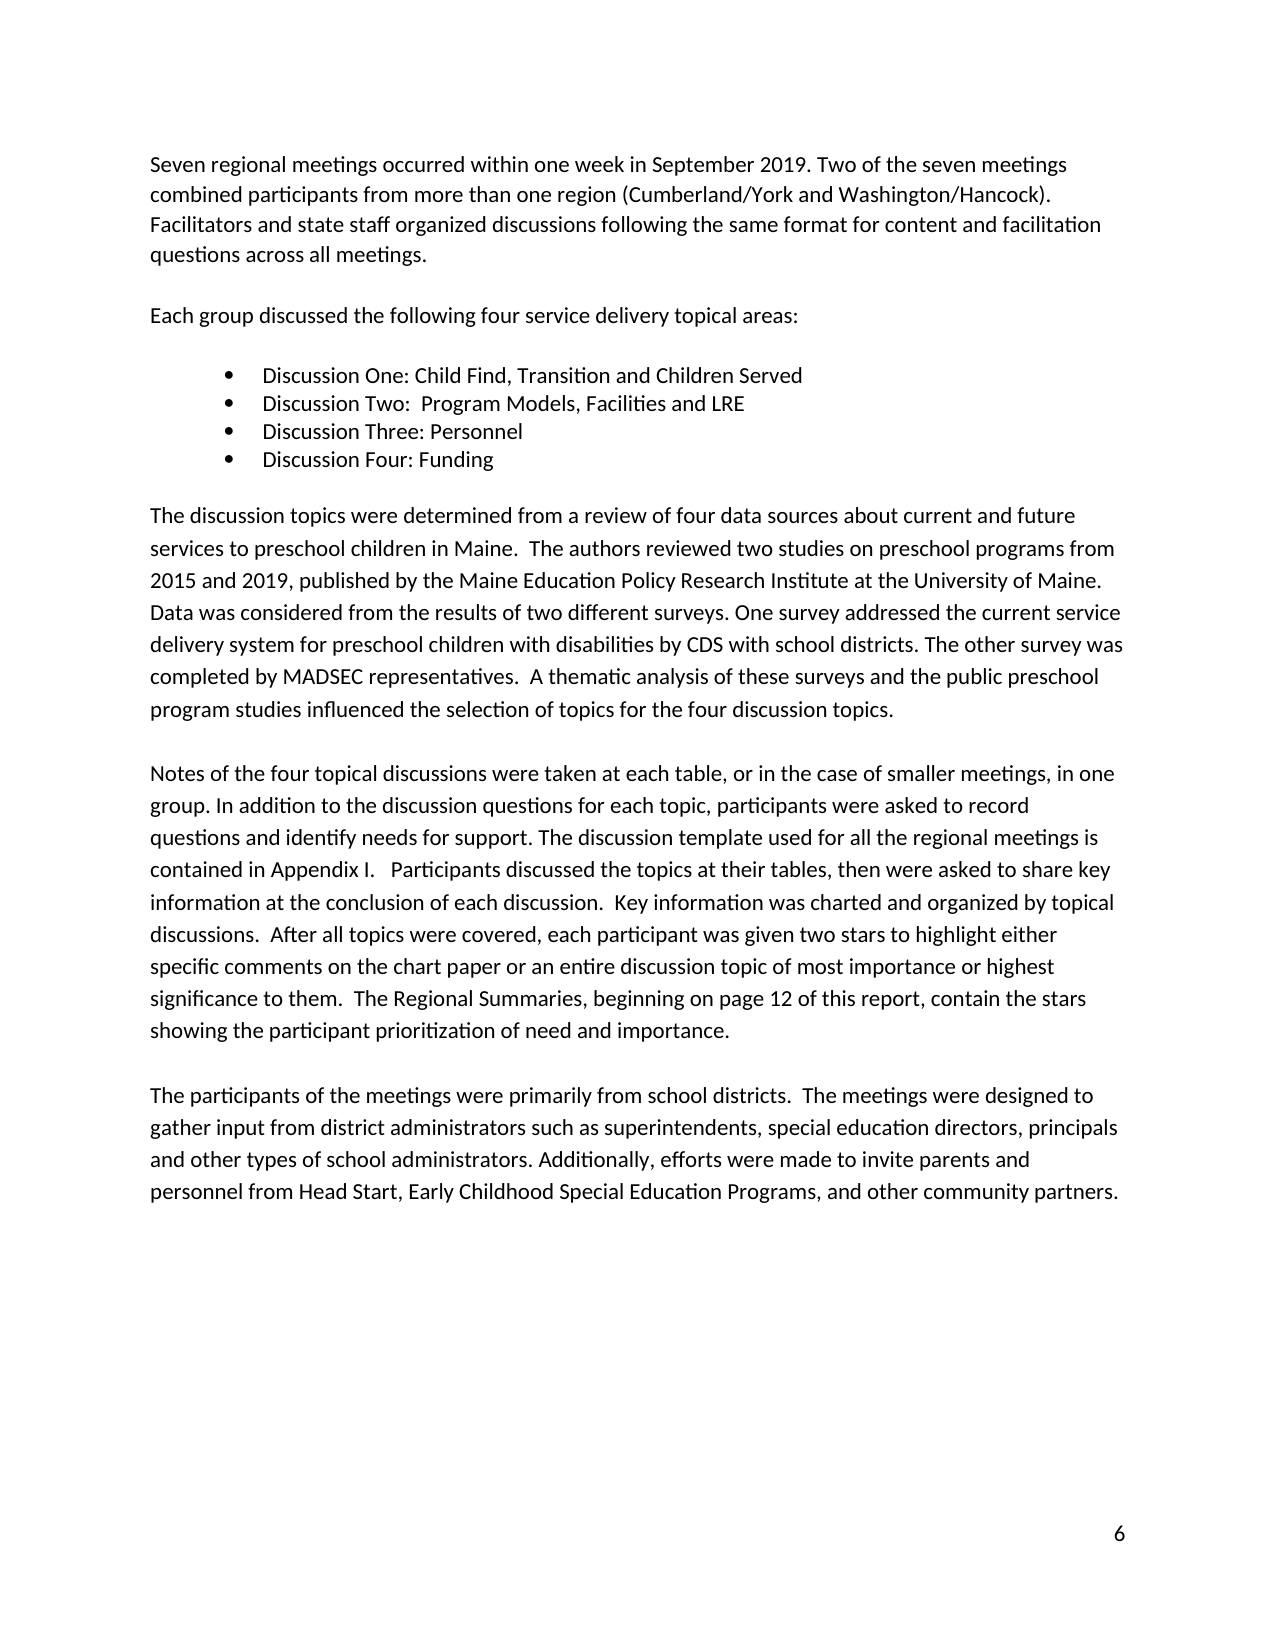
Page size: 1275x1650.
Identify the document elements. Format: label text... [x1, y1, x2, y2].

list Discussion Four: Funding [225, 446, 1125, 473]
list Discussion One: Child Find, Transition and Children Served [225, 361, 1125, 389]
text The participants of the meetings were primarily from school districts. The meetings were designed to gather input from district administrators such as superintendents, special education directors, principals and other types of school administrators. Additionally, efforts were made to invite parents and personnel from Head Start, Early Childhood Special Education Programs, and other community partners. [150, 1081, 1125, 1206]
text Seven regional meetings occurred within one week in September 2019. Two of the seven meetings combined participants from more than one region (Cumberland/York and Washington/Hancock). Facilitators and state staff organized discussions following the same format for content and facilitation [150, 150, 1125, 238]
list Discussion Two: Program Models, Facilities and LRE [225, 389, 1125, 417]
text questions across all meetings. [150, 241, 1125, 269]
list Discussion Three: Personnel [225, 417, 1125, 446]
text Each group discussed the following four service delivery topical areas: [150, 301, 1125, 329]
text Notes of the four topical discussions were taken at each table, or in the case of smaller meetings, in one group. In addition to the discussion questions for each topic, participants were asked to record questions and identify needs for support. The discussion template used for all the regional meetings is contained in Appendix I. Participants discussed the topics at their tables, then were asked to share key information at the conclusion of each discussion. Key information was charted and organized by topical discussions. After all topics were covered, each participant was given two stars to highlight either specific comments on the chart paper or an entire discussion topic of most importance or highest significance to them. The Regional Summaries, beginning on page 12 of this report, contain the stars showing the participant prioritization of need and importance. [150, 759, 1125, 1044]
text The discussion topics were determined from a review of four data sources about current and future services to preschool children in Maine. The authors reviewed two studies on preschool programs from 2015 and 2019, published by the Maine Education Policy Research Institute at the University of Maine. Data was considered from the results of two different surveys. One survey addressed the current service delivery system for preschool children with disabilities by CDS with school districts. The other survey was completed by MADSEC representatives. A thematic analysis of these surveys and the public preschool program studies influenced the selection of topics for the four discussion topics. [150, 502, 1125, 723]
